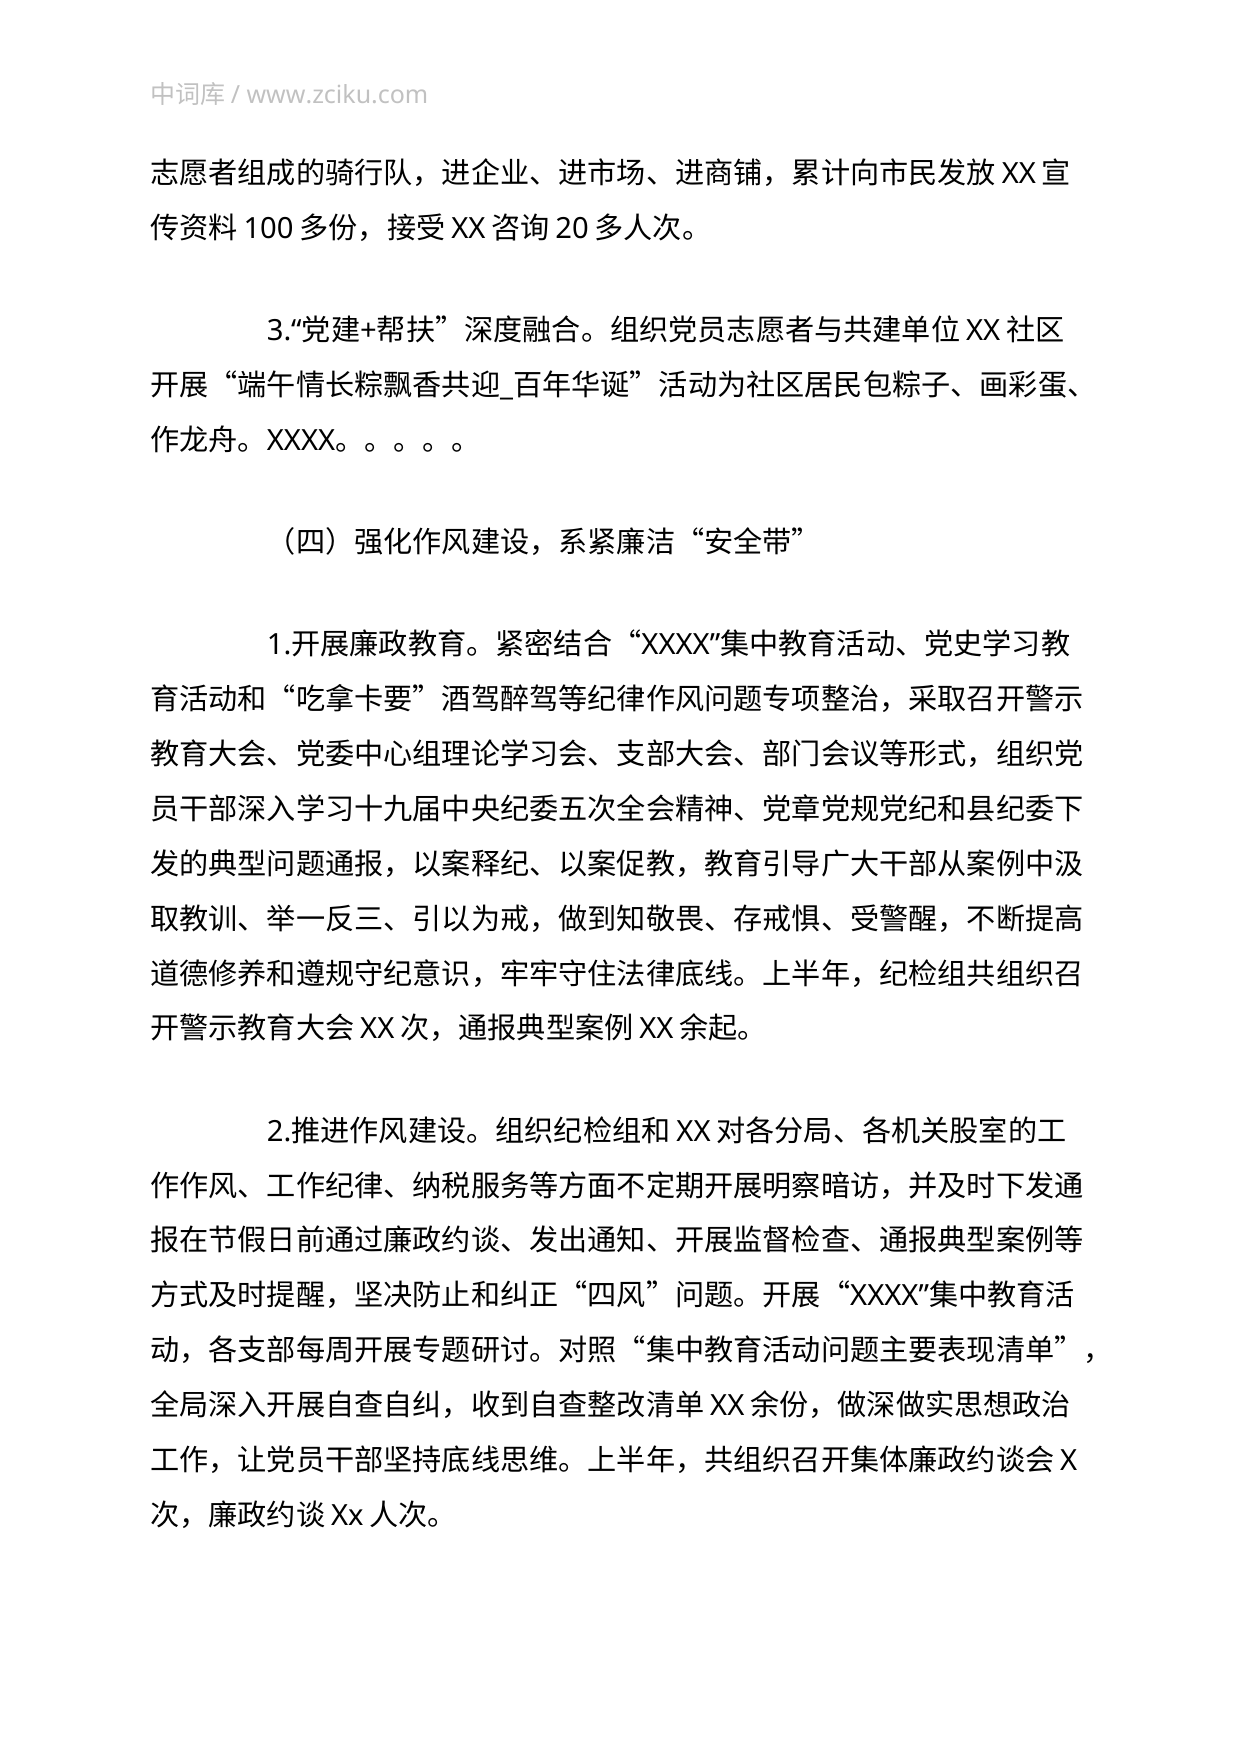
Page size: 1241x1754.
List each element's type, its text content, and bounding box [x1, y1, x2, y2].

text （四）强化作风建设，系紧廉洁“安全带” [150, 519, 1090, 561]
text 2.推进作风建设。组织纪检组和XX对各分局、各机关股室的工作作风、工作纪律、纳税服务等方面不定期开展明察暗访，并及时下发通报在节假日前通过廉政约谈、发出通知、开展监督检查、通报典型案例等方式及时提醒，坚决防止和纠正“四风”问题。开展“XXXX”集中教育活动，各支部每周开展专题研讨。对照“集中教育活动问题主要表现清单”，全局深入开展自查自纠，收到自查整改清单XX余份，做深做实思想政治工作，让党员干部坚持底线思维。上半年，共组织召开集体廉政约谈会X次，廉政约谈Xx人次。 [150, 1107, 1090, 1534]
text 3.“党建+帮扶”深度融合。组织党员志愿者与共建单位XX社区开展“端午情长粽飘香共迎_百年华诞”活动为社区居民包粽子、画彩蛋、作龙舟。XXXX。。。。。 [150, 307, 1090, 459]
text 1.开展廉政教育。紧密结合“XXXX”集中教育活动、党史学习教育活动和“吃拿卡要”酒驾醉驾等纪律作风问题专项整治，采取召开警示教育大会、党委中心组理论学习会、支部大会、部门会议等形式，组织党员干部深入学习十九届中央纪委五次全会精神、党章党规党纪和县纪委下发的典型问题通报，以案释纪、以案促教，教育引导广大干部从案例中汲取教训、举一反三、引以为戒，做到知敬畏、存戒惧、受警醒，不断提高道德修养和遵规守纪意识，牢牢守住法律底线。上半年，纪检组共组织召开警示教育大会XX次，通报典型案例XX余起。 [150, 621, 1090, 1047]
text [150, 150, 1090, 247]
